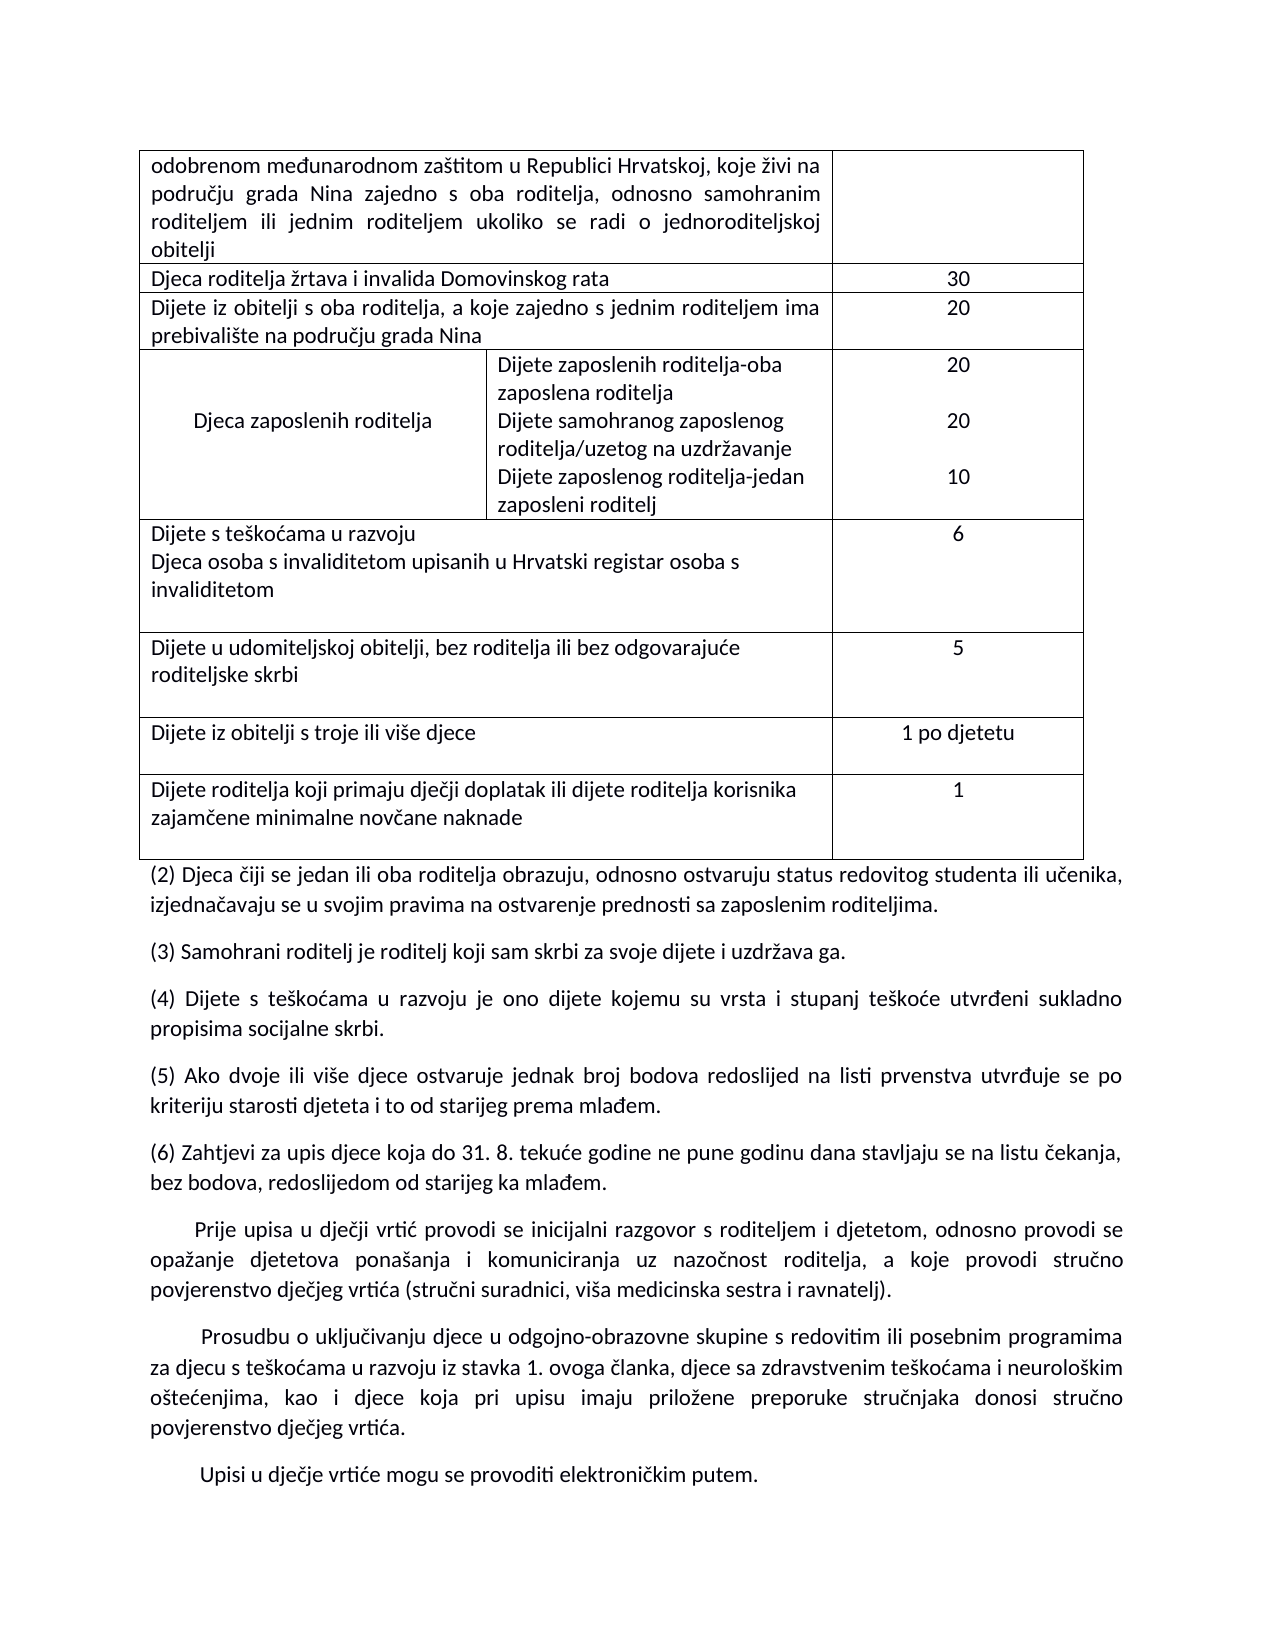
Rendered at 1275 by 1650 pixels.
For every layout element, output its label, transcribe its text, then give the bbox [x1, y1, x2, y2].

text (6) Zahtjevi za upis djece koja do 31. 8. tekuće godine ne pune godinu dana stavljaju se na listu čekanja, bez bodova, redoslijedom od starijeg ka mlađem. [150, 1138, 1125, 1196]
table_cell 1 po djetetu [833, 718, 1083, 774]
table_cell Djeca zaposlenih roditelja [140, 350, 486, 518]
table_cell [140, 151, 832, 263]
table_cell Djeca roditelja žrtava i invalida Domovinskog rata [140, 264, 832, 292]
text Upisi u dječje vrtiće mogu se provoditi elektroničkim putem. [150, 1460, 1125, 1488]
table_cell Dijete roditelja koji primaju dječji doplatak ili dijete roditelja korisnika zajamčene minimalne novčane naknade [140, 775, 832, 859]
table_cell 20 [833, 293, 1083, 349]
table_cell 40 [833, 151, 1083, 263]
text (5) Ako dvoje ili više djece ostvaruje jednak broj bodova redoslijed na listi prvenstva utvrđuje se po kriteriju starosti djeteta i to od starijeg prema mlađem. [150, 1061, 1125, 1119]
table_cell Dijete s teškoćama u razvoju Djeca osoba s invaliditetom upisanih u Hrvatski registar osoba s invaliditetom [140, 520, 832, 632]
table_cell Dijete iz obitelji s troje ili više djece [140, 718, 832, 774]
table_cell Dijete iz obitelji s oba roditelja, a koje zajedno s jednim roditeljem ima prebivalište na području grada Nina [140, 293, 832, 349]
text (2) Djeca čiji se jedan ili oba roditelja obrazuju, odnosno ostvaruju status redovitog studenta ili učenika, izjednačavaju se u svojim pravima na ostvarenje prednosti sa zaposlenim roditeljima. [150, 860, 1125, 918]
text Prije upisa u dječji vrtić provodi se inicijalni razgovor s roditeljem i djetetom, odnosno provodi se opažanje djetetova ponašanja i komuniciranja uz nazočnost roditelja, a koje provodi stručno povjerenstvo dječjeg vrtića (stručni suradnici, viša medicinska sestra i ravnatelj). [150, 1215, 1125, 1303]
table_cell 1 [833, 775, 1083, 859]
text (3) Samohrani roditelj je roditelj koji sam skrbi za svoje dijete i uzdržava ga. [150, 937, 1125, 965]
text (4) Dijete s teškoćama u razvoju je ono dijete kojemu su vrsta i stupanj teškoće utvrđeni sukladno propisima socijalne skrbi. [150, 984, 1125, 1042]
table_cell Dijete u udomiteljskoj obitelji, bez roditelja ili bez odgovarajuće roditeljske skrbi [140, 633, 832, 717]
table_cell 5 [833, 633, 1083, 717]
table_cell 6 [833, 520, 1083, 632]
table_cell 20 20 10 [833, 350, 1083, 518]
table_cell 30 [833, 264, 1083, 292]
text Prosudbu o uključivanju djece u odgojno-obrazovne skupine s redovitim ili posebnim programima za djecu s teškoćama u razvoju iz stavka 1. ovoga članka, djece sa zdravstvenim teškoćama i neurološkim oštećenjima, kao i djece koja pri upisu imaju priložene preporuke stručnjaka donosi stručno povjerenstvo dječjeg vrtića. [150, 1322, 1125, 1441]
table_cell Dijete zaposlenih roditelja-oba zaposlena roditelja Dijete samohranog zaposlenog roditelja/uzetog na uzdržavanje Dijete zaposlenog roditelja-jedan zaposleni roditelj [487, 350, 832, 518]
